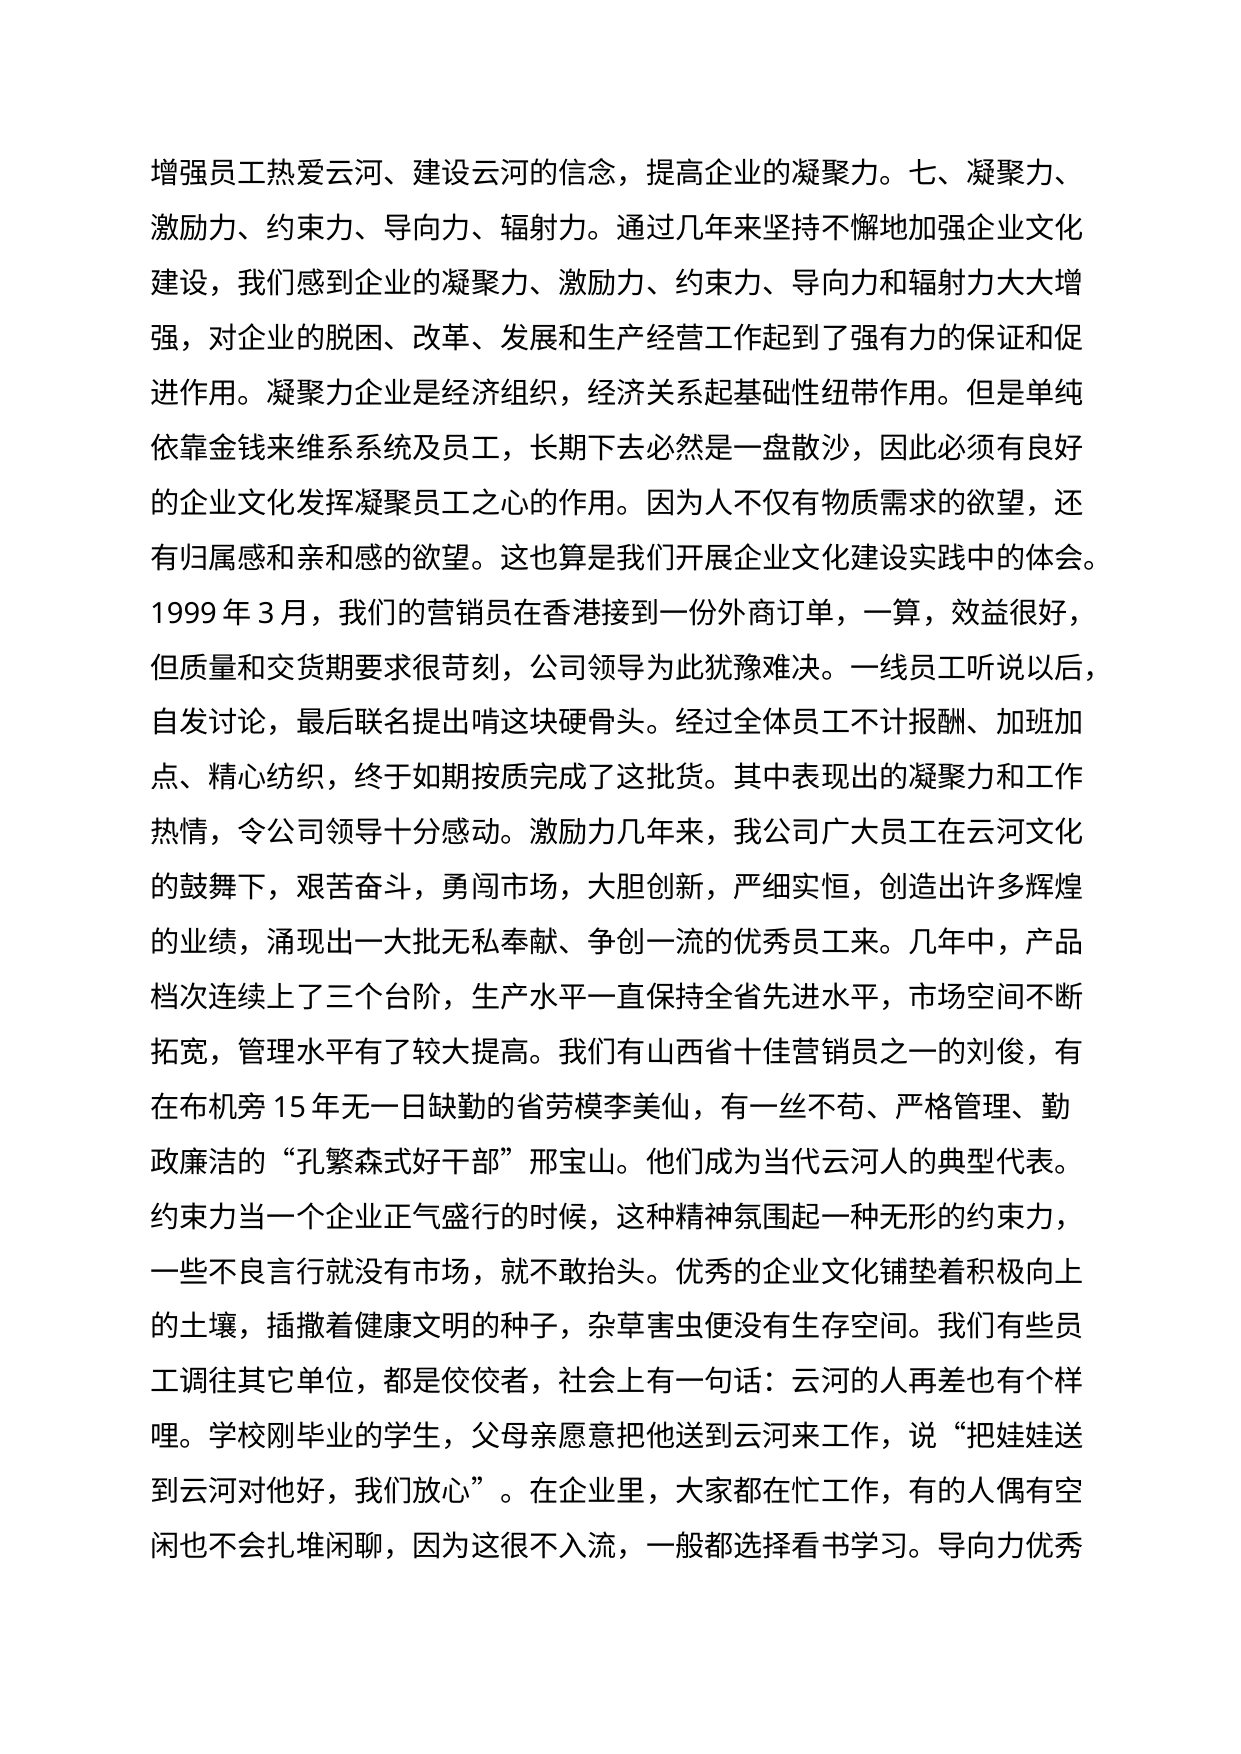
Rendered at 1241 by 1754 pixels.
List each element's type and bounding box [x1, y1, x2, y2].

text [150, 150, 1090, 1565]
